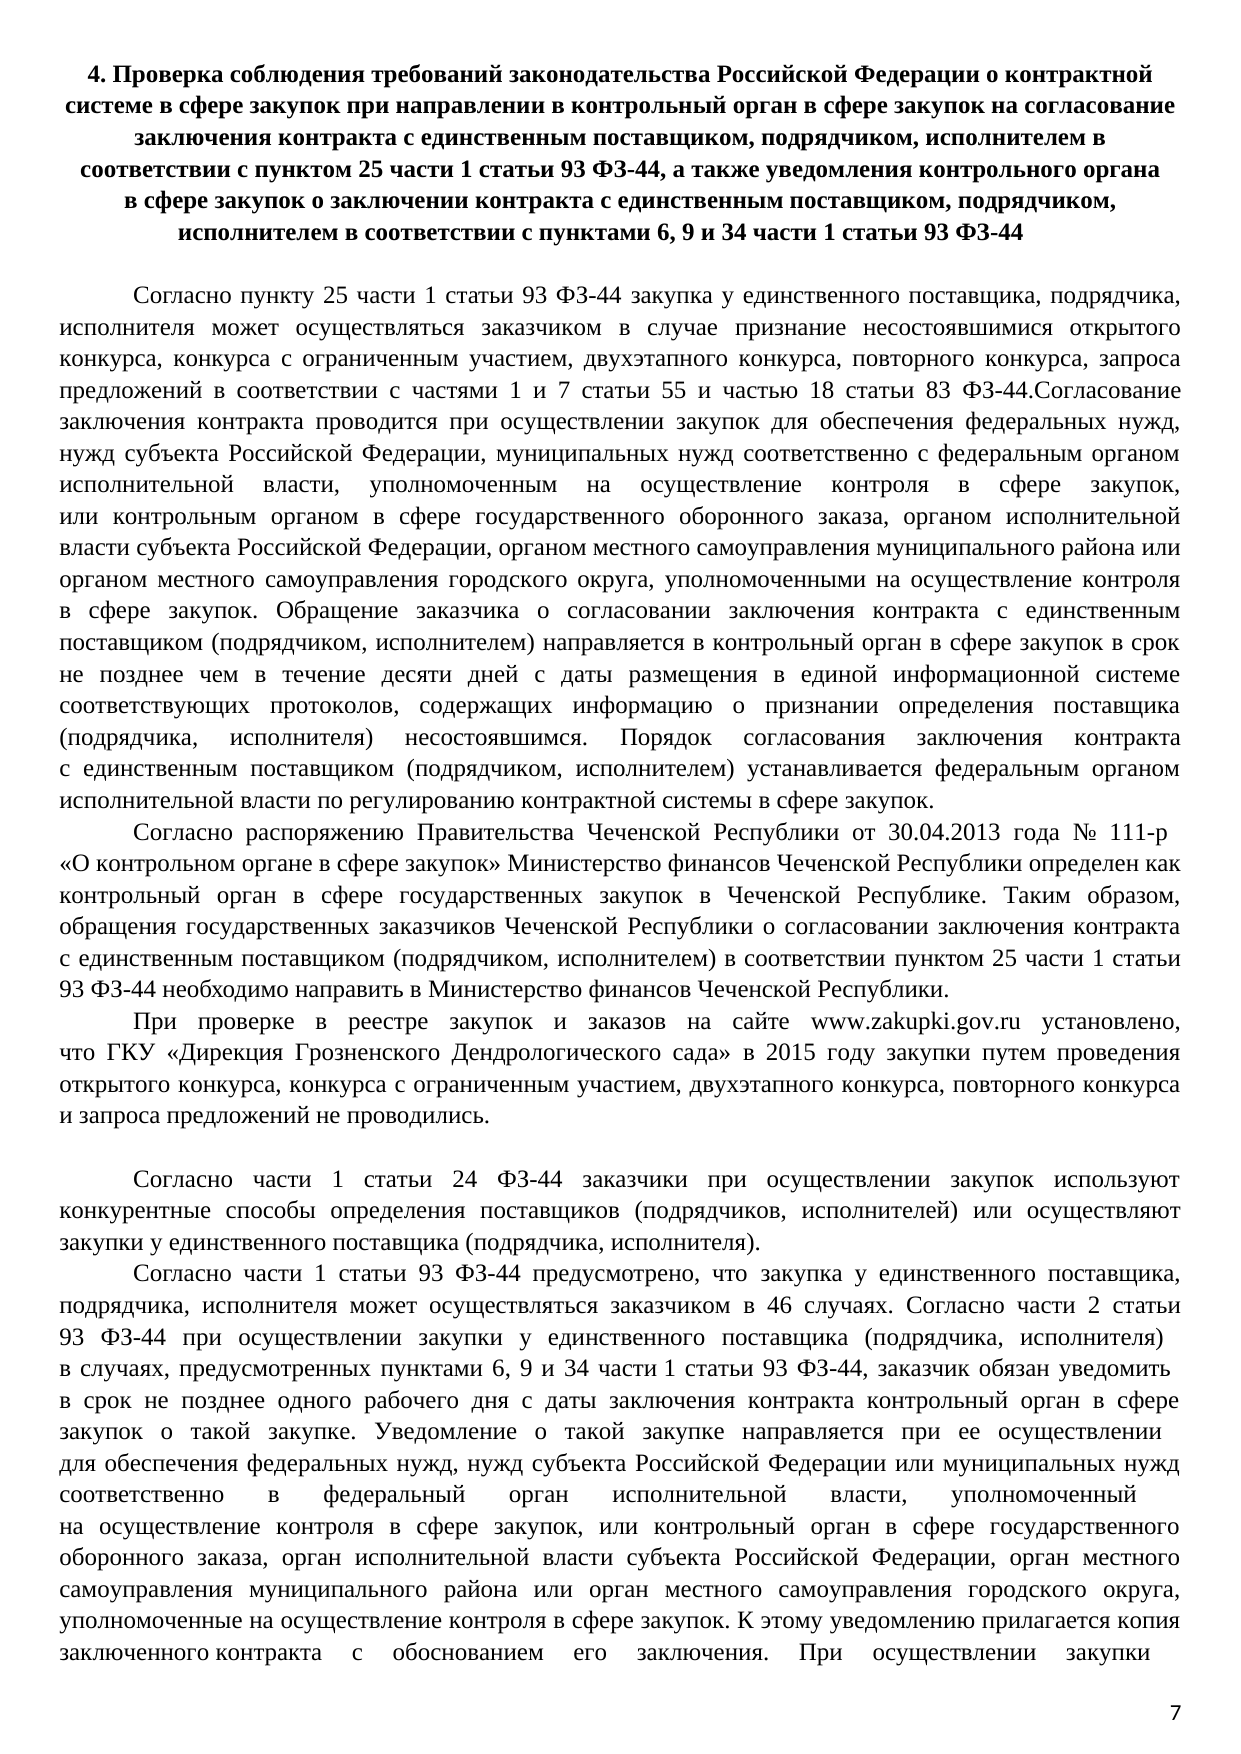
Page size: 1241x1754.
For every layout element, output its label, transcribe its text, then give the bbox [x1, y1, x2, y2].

text 4. Проверка соблюдения требований законодательства Российской Федерации о контрактной системе в сфере закупок при направлении в контрольный орган в сфере закупок на согласование заключения контракта с единственным поставщиком, подрядчиком, исполнителем в соответствии с пунктом 25 части 1 статьи 93 ФЗ-44, а также уведомления контрольного органа в сфере закупок о заключении контракта с единственным поставщиком, подрядчиком, исполнителем в соответствии с пунктами 6, 9 и 34 части 1 статьи 93 ФЗ-44 [59, 59, 1181, 246]
text Согласно части 1 статьи 24 ФЗ-44 заказчики при осуществлении закупок используют конкурентные способы определения поставщиков (подрядчиков, исполнителей) или осуществляют закупки у единственного поставщика (подрядчика, исполнителя). [59, 1164, 1181, 1256]
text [59, 1258, 1181, 1666]
text Согласно распоряжению Правительства Чеченской Республики от 30.04.2013 года № 111-р «О контрольном органе в сфере закупок» Министерство финансов Чеченской Республики определен как контрольный орган в сфере государственных закупок в Чеченской Республике. Таким образом, обращения государственных заказчиков Чеченской Республики о согласовании заключения контракта с единственным поставщиком (подрядчиком, исполнителем) в соответствии пунктом 25 части 1 статьи 93 ФЗ-44 необходимо направить в Министерство финансов Чеченской Республики. [59, 817, 1181, 1003]
text Согласно пункту 25 части 1 статьи 93 ФЗ-44 закупка у единственного поставщика, подрядчика, исполнителя может осуществляться заказчиком в случае признание несостоявшимися открытого конкурса, конкурса с ограниченным участием, двухэтапного конкурса, повторного конкурса, запроса предложений в соответствии с частями 1 и 7 статьи 55 и частью 18 статьи 83 ФЗ-44.Согласование заключения контракта проводится при осуществлении закупок для обеспечения федеральных нужд, нужд субъекта Российской Федерации, муниципальных нужд соответственно с федеральным органом исполнительной власти, уполномоченным на осуществление контроля в сфере закупок, или контрольным органом в сфере государственного оборонного заказа, органом исполнительной власти субъекта Российской Федерации, органом местного самоуправления муниципального района или органом местного самоуправления городского округа, уполномоченными на осуществление контроля в сфере закупок. Обращение заказчика о согласовании заключения контракта с единственным поставщиком (подрядчиком, исполнителем) направляется в контрольный орган в сфере закупок в срок не позднее чем в течение десяти дней с даты размещения в единой информационной системе соответствующих протоколов, содержащих информацию о признании определения поставщика (подрядчика, исполнителя) несостоявшимся. Порядок согласования заключения контракта с единственным поставщиком (подрядчиком, исполнителем) устанавливается федеральным органом исполнительной власти по регулированию контрактной системы в сфере закупок. [59, 280, 1181, 814]
text При проверке в реестре закупок и заказов на сайте www.zakupki.gov.ru установлено, что ГКУ «Дирекция Грозненского Дендрологического сада» в 2015 году закупки путем проведения открытого конкурса, конкурса с ограниченным участием, двухэтапного конкурса, повторного конкурса и запроса предложений не проводились. [59, 1006, 1181, 1129]
